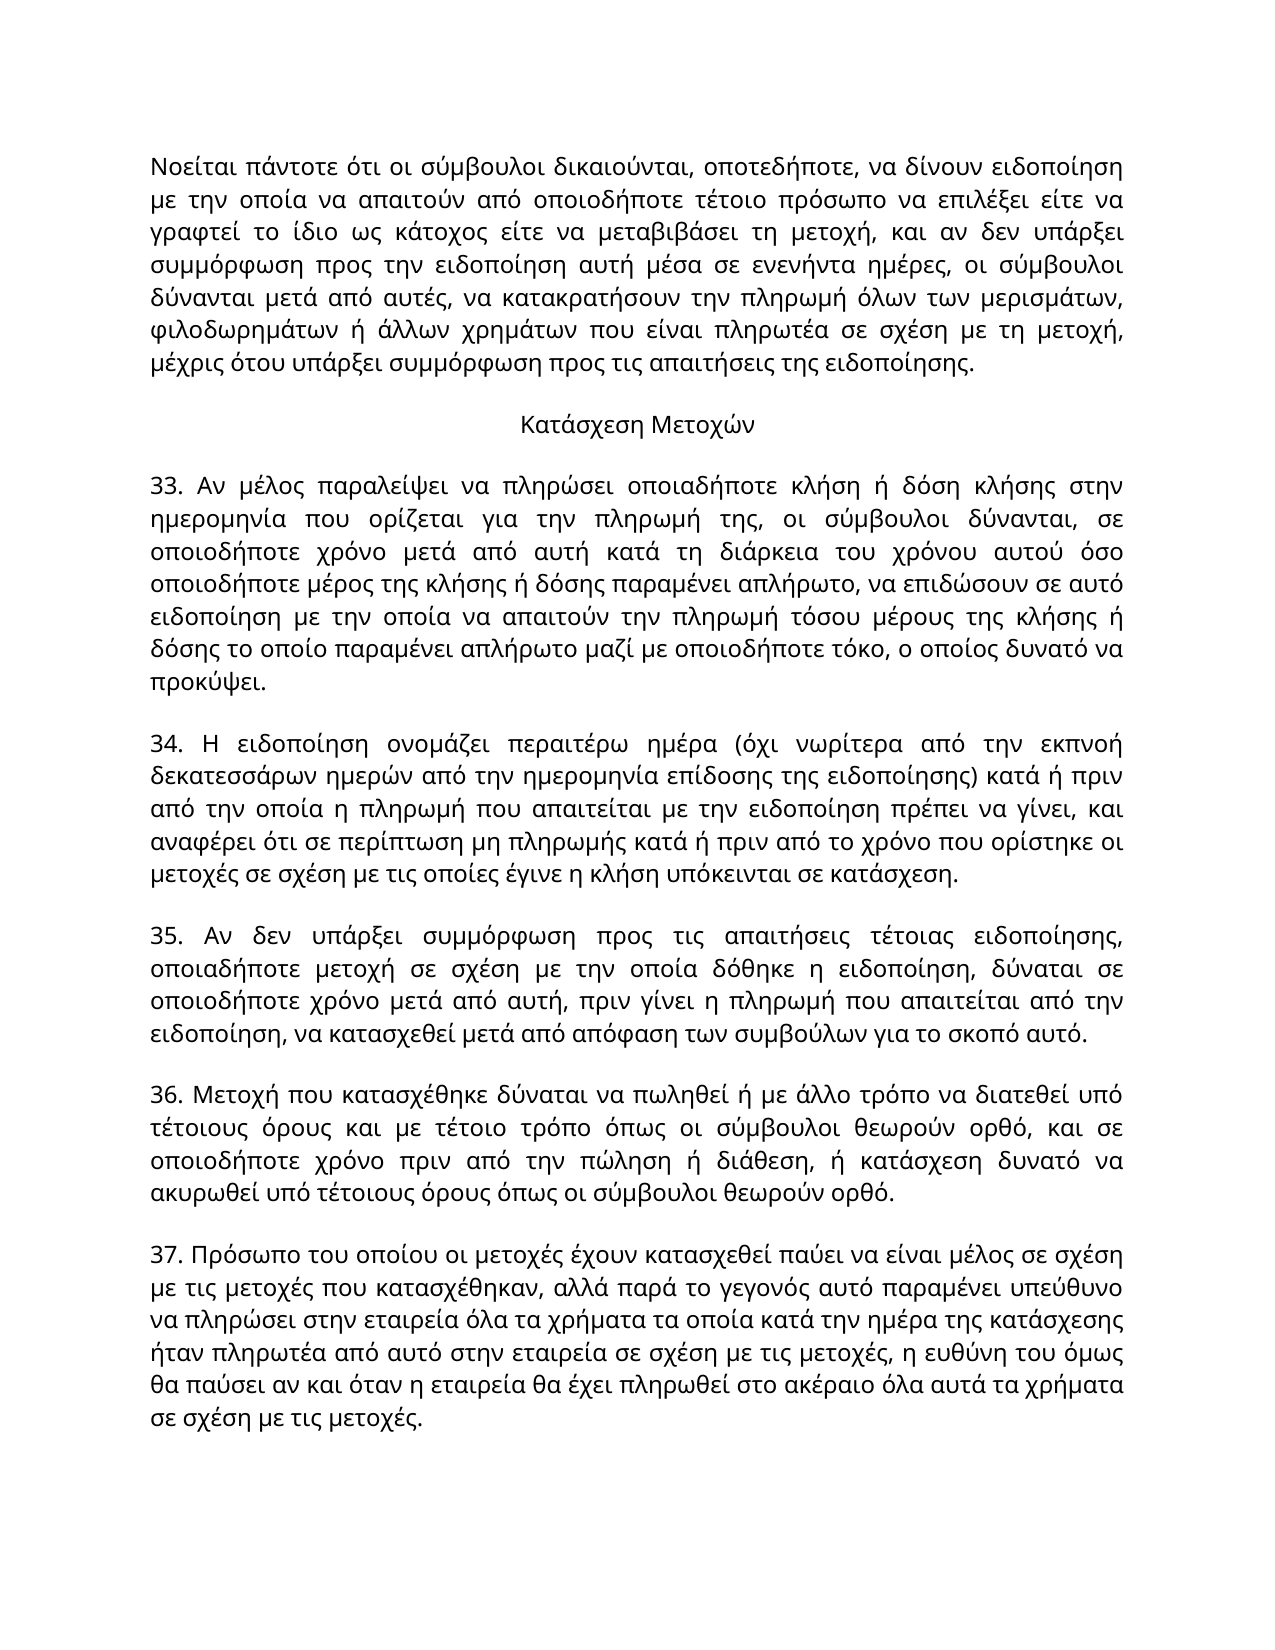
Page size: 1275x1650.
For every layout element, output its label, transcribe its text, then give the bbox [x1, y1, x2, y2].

text 33. Αν μέλος παραλείψει να πληρώσει οποιαδήποτε κλήση ή δόση κλήσης στην ημερομηνία που ορίζεται για την πληρωμή της, οι σύμβουλοι δύνανται, σε οποιοδήποτε χρόνο μετά από αυτή κατά τη διάρκεια του χρόνου αυτού όσο οποιοδήποτε μέρος της κλήσης ή δόσης παραμένει απλήρωτο, να επιδώσουν σε αυτό ειδοποίηση με την οποία να απαιτούν την πληρωμή τόσου μέρους της κλήσης ή δόσης το οποίο παραμένει απλήρωτο μαζί με οποιοδήποτε τόκο, ο οποίος δυνατό να προκύψει. [150, 469, 1125, 697]
text 34. Η ειδοποίηση ονομάζει περαιτέρω ημέρα (όχι νωρίτερα από την εκπνοή δεκατεσσάρων ημερών από την ημερομηνία επίδοσης της ειδοποίησης) κατά ή πριν από την οποία η πληρωμή που απαιτείται με την ειδοποίηση πρέπει να γίνει, και αναφέρει ότι σε περίπτωση μη πληρωμής κατά ή πριν από το χρόνο που ορίστηκε οι μετοχές σε σχέση με τις οποίες έγινε η κλήση υπόκεινται σε κατάσχεση. [150, 727, 1125, 889]
text 37. Πρόσωπο του οποίου οι μετοχές έχουν κατασχεθεί παύει να είναι μέλος σε σχέση με τις μετοχές που κατασχέθηκαν, αλλά παρά το γεγονός αυτό παραμένει υπεύθυνο να πληρώσει στην εταιρεία όλα τα χρήματα τα οποία κατά την ημέρα της κατάσχεσης ήταν πληρωτέα από αυτό στην εταιρεία σε σχέση με τις μετοχές, η ευθύνη του όμως θα παύσει αν και όταν η εταιρεία θα έχει πληρωθεί στο ακέραιο όλα αυτά τα χρήματα σε σχέση με τις μετοχές. [150, 1238, 1125, 1433]
text 36. Μετοχή που κατασχέθηκε δύναται να πωληθεί ή με άλλο τρόπο να διατεθεί υπό τέτοιους όρους και με τέτοιο τρόπο όπως οι σύμβουλοι θεωρούν ορθό, και σε οποιοδήποτε χρόνο πριν από την πώληση ή διάθεση, ή κατάσχεση δυνατό να ακυρωθεί υπό τέτοιους όρους όπως οι σύμβουλοι θεωρούν ορθό. [150, 1078, 1125, 1209]
text 35. Αν δεν υπάρξει συμμόρφωση προς τις απαιτήσεις τέτοιας ειδοποίησης, οποιαδήποτε μετοχή σε σχέση με την οποία δόθηκε η ειδοποίηση, δύναται σε οποιοδήποτε χρόνο μετά από αυτή, πριν γίνει η πληρωμή που απαιτείται από την ειδοποίηση, να κατασχεθεί μετά από απόφαση των συμβούλων για το σκοπό αυτό. [150, 919, 1125, 1049]
text Νοείται πάντοτε ότι οι σύμβουλοι δικαιούνται, οποτεδήποτε, να δίνουν ειδοποίηση με την οποία να απαιτούν από οποιοδήποτε τέτοιο πρόσωπο να επιλέξει είτε να γραφτεί το ίδιο ως κάτοχος είτε να μεταβιβάσει τη μετοχή, και αν δεν υπάρξει συμμόρφωση προς την ειδοποίηση αυτή μέσα σε ενενήντα ημέρες, οι σύμβουλοι δύνανται μετά από αυτές, να κατακρατήσουν την πληρωμή όλων των μερισμάτων, φιλοδωρημάτων ή άλλων χρημάτων που είναι πληρωτέα σε σχέση με τη μετοχή, μέχρις ότου υπάρξει συμμόρφωση προς τις απαιτήσεις της ειδοποίησης. [150, 150, 1125, 378]
text Κατάσχεση Μετοχών [150, 407, 1125, 440]
